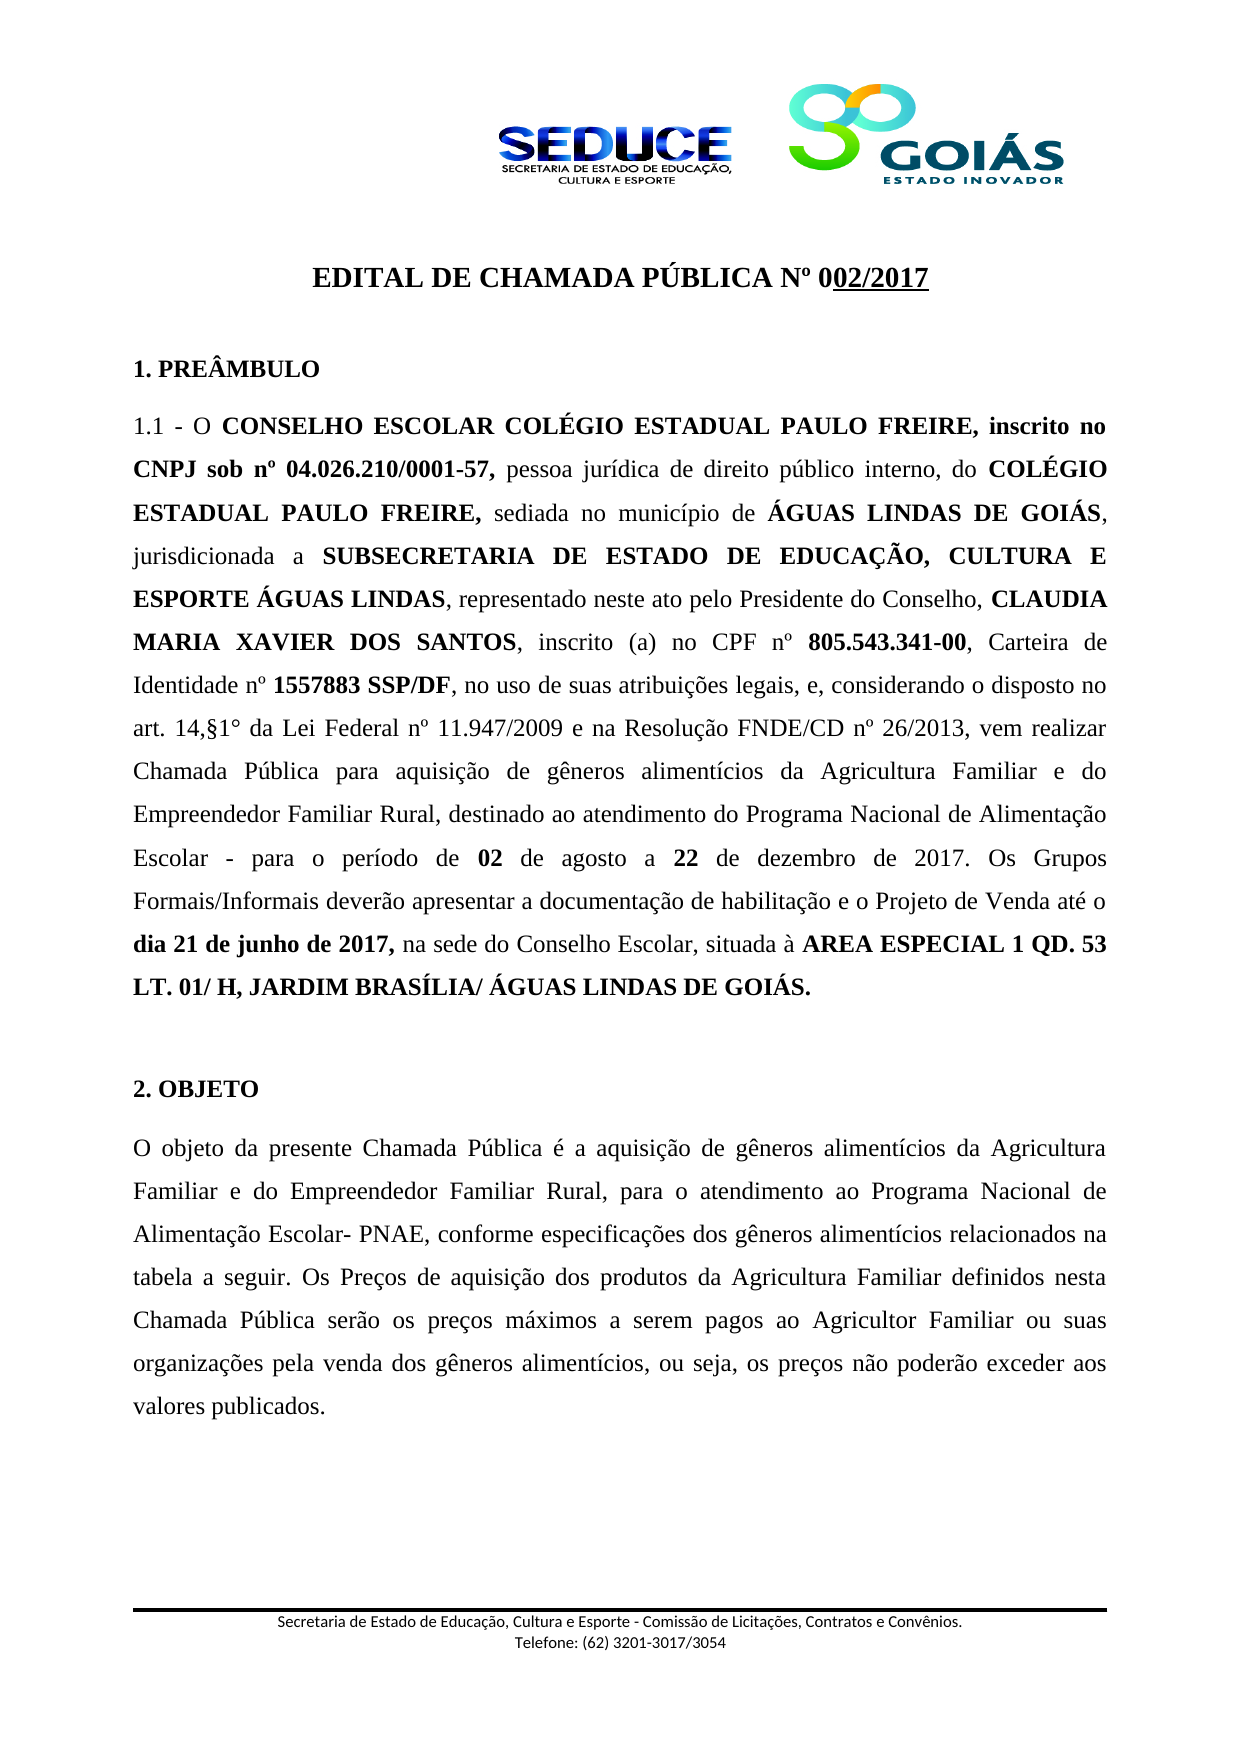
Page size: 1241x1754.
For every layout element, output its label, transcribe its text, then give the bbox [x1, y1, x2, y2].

text 1. PREÂMBULO [133, 354, 1107, 383]
text 2. OBJETO [133, 1074, 1107, 1103]
text 1.1 - O CONSELHO ESCOLAR COLÉGIO ESTADUAL PAULO FREIRE, inscrito no CNPJ sob nº 04.026.210/0001-57, pessoa jurídica de direito público interno, do COLÉGIO ESTADUAL PAULO FREIRE, sediada no município de ÁGUAS LINDAS DE GOIÁS, jurisdicionada a SUBSECRETARIA DE ESTADO DE EDUCAÇÃO, CULTURA E ESPORTE ÁGUAS LINDAS, representado neste ato pelo Presidente do Conselho, CLAUDIA MARIA XAVIER DOS SANTOS, inscrito (a) no CPF nº 805.543.341-00, Carteira de Identidade nº 1557883 SSP/DF, no uso de suas atribuições legais, e, considerando o disposto no art. 14,§1° da Lei Federal nº 11.947/2009 e na Resolução FNDE/CD nº 26/2013, vem realizar Chamada Pública para aquisição de gêneros alimentícios da Agricultura Familiar e do Empreendedor Familiar Rural, destinado ao atendimento do Programa Nacional de Alimentação Escolar - para o período de 02 de agosto a 22 de dezembro de 2017. Os Grupos Formais/Informais deverão apresentar a documentação de habilitação e o Projeto de Venda até o dia 21 de junho de 2017, na sede do Conselho Escolar, situada à AREA ESPECIAL 1 QD. 53 LT. 01/ H, JARDIM BRASÍLIA/ ÁGUAS LINDAS DE GOIÁS. [133, 411, 1107, 1001]
picture [477, 73, 1108, 212]
text O objeto da presente Chamada Pública é a aquisição de gêneros alimentícios da Agricultura Familiar e do Empreendedor Familiar Rural, para o atendimento ao Programa Nacional de Alimentação Escolar- PNAE, conforme especificações dos gêneros alimentícios relacionados na tabela a seguir. Os Preços de aquisição dos produtos da Agricultura Familiar definidos nesta Chamada Pública serão os preços máximos a serem pagos ao Agricultor Familiar ou suas organizações pela venda dos gêneros alimentícios, ou seja, os preços não poderão exceder aos valores publicados. [133, 1133, 1107, 1420]
text EDITAL DE CHAMADA PÚBLICA Nº 002/2017 [133, 260, 1107, 294]
